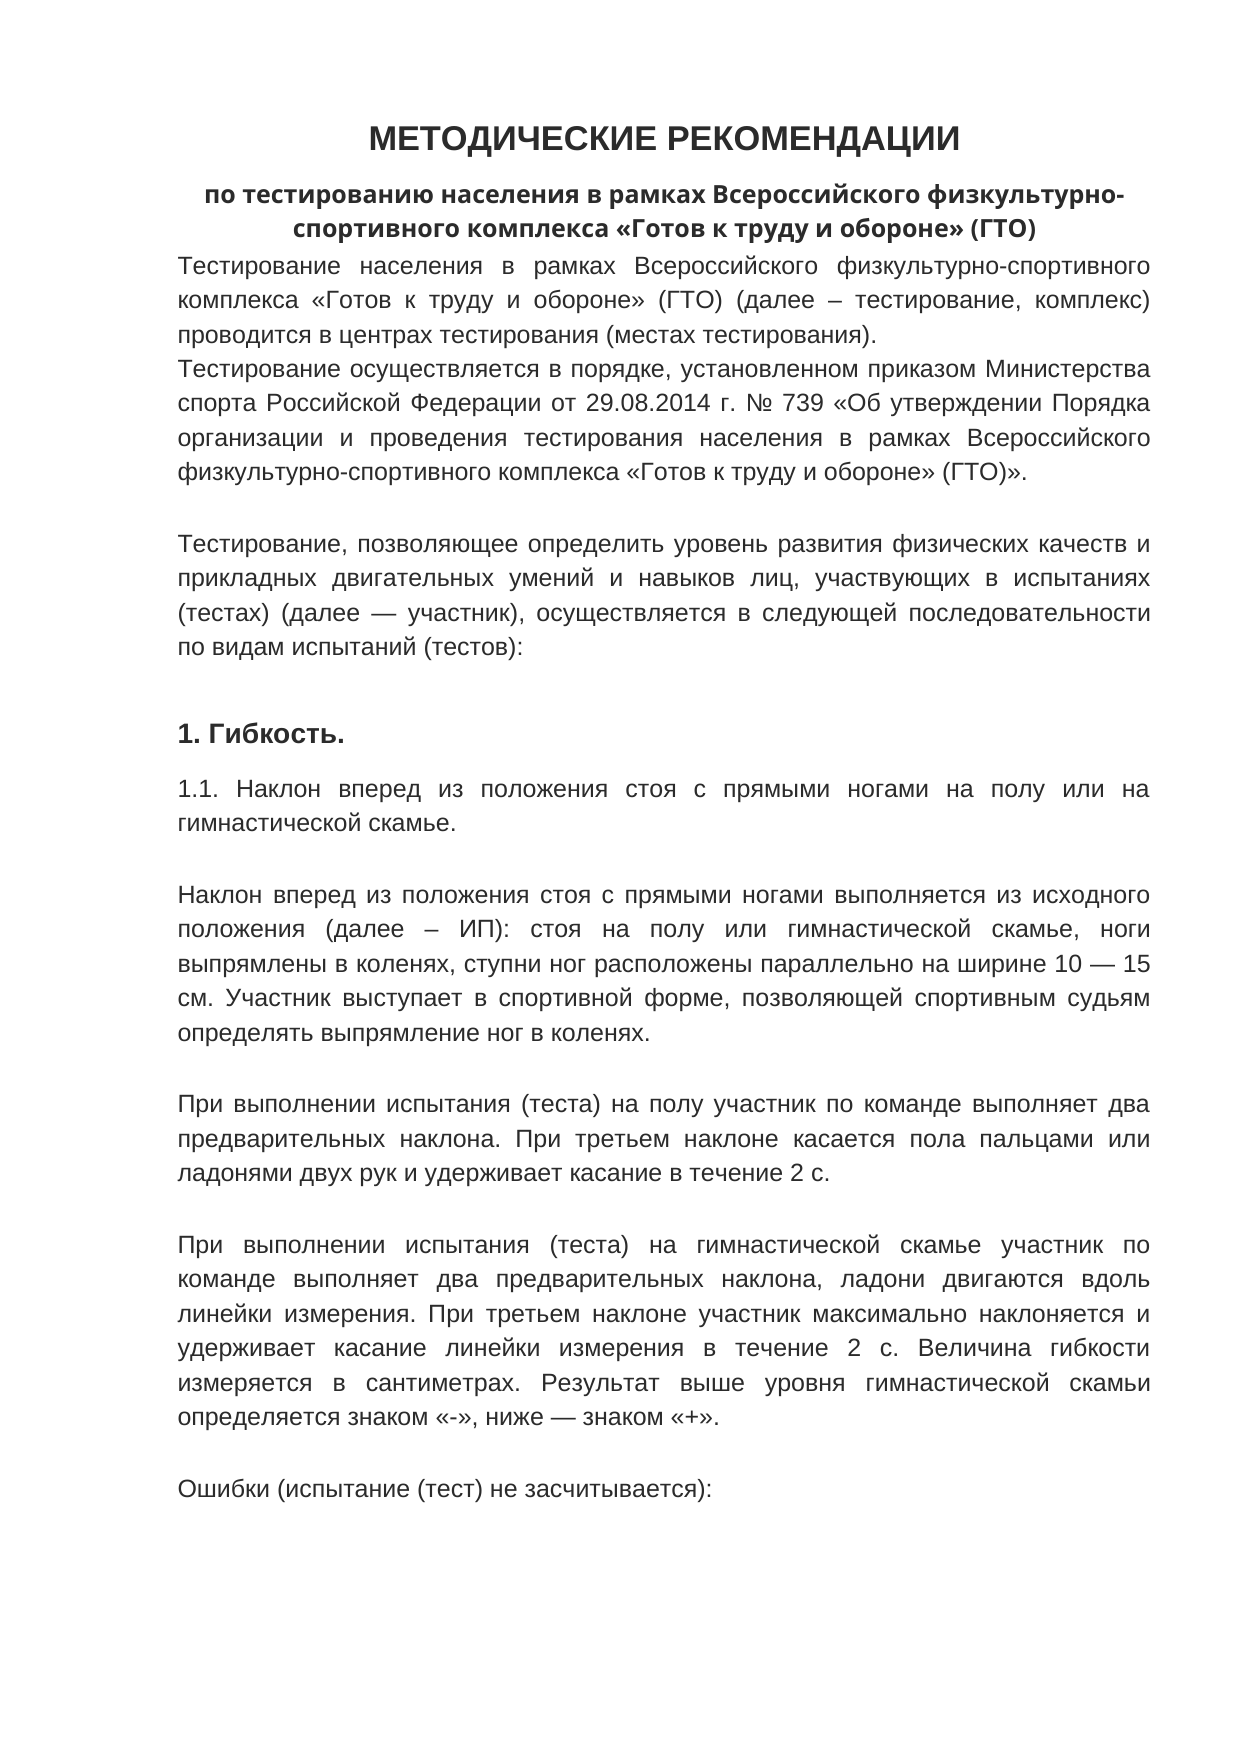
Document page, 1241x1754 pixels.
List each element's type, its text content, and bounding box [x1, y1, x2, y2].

text по тестированию населения в рамках Всероссийского физкультурно-спортивного комплекса «Готов к труду и обороне» (ГТО) [177, 176, 1152, 245]
text При выполнении испытания (теста) на гимнастической скамье участник по команде выполняет два предварительных наклона, ладони двигаются вдоль линейки измерения. При третьем наклоне участник максимально наклоняется и удерживает касание линейки измерения в течение 2 с. Величина гибкости измеряется в сантиметрах. Результат выше уровня гимнастической скамьи определяется знаком «-», ниже — знаком «+». [177, 1224, 1152, 1431]
text Тестирование, позволяющее определить уровень развития физических качеств и прикладных двигательных умений и навыков лиц, участвующих в испытаниях (тестах) (далее — участник), осуществляется в следующей последовательности по видам испытаний (тестов): [177, 523, 1152, 661]
text 1.1. Наклон вперед из положения стоя с прямыми ногами на полу или на гимнастической скамье. [177, 768, 1152, 837]
text Наклон вперед из положения стоя с прямыми ногами выполняется из исходного положения (далее – ИП): стоя на полу или гимнастической скамье, ноги выпрямлены в коленях, ступни ног расположены параллельно на ширине 10 — 15 см. Участник выступает в спортивной форме, позволяющей спортивным судьям определять выпрямление ног в коленях. [177, 874, 1152, 1046]
text При выполнении испытания (теста) на полу участник по команде выполняет два предварительных наклона. При третьем наклоне касается пола пальцами или ладонями двух рук и удерживает касание в течение 2 с. [177, 1084, 1152, 1187]
text МЕТОДИЧЕСКИЕ РЕКОМЕНДАЦИИ [177, 118, 1152, 158]
text 1. Гибкость. [177, 717, 1152, 749]
text Тестирование населения в рамках Всероссийского физкультурно-спортивного комплекса «Готов к труду и обороне» (ГТО) (далее – тестирование, комплекс) проводится в центрах тестирования (местах тестирования). [177, 245, 1152, 348]
text Ошибки (испытание (тест) не засчитывается): [177, 1468, 1152, 1503]
text Тестирование осуществляется в порядке, установленном приказом Министерства спорта Российской Федерации от 29.08.2014 г. № 739 «Об утверждении Порядка организации и проведения тестирования населения в рамках Всероссийского физкультурно-спортивного комплекса «Готов к труду и обороне» (ГТО)». [177, 348, 1152, 486]
